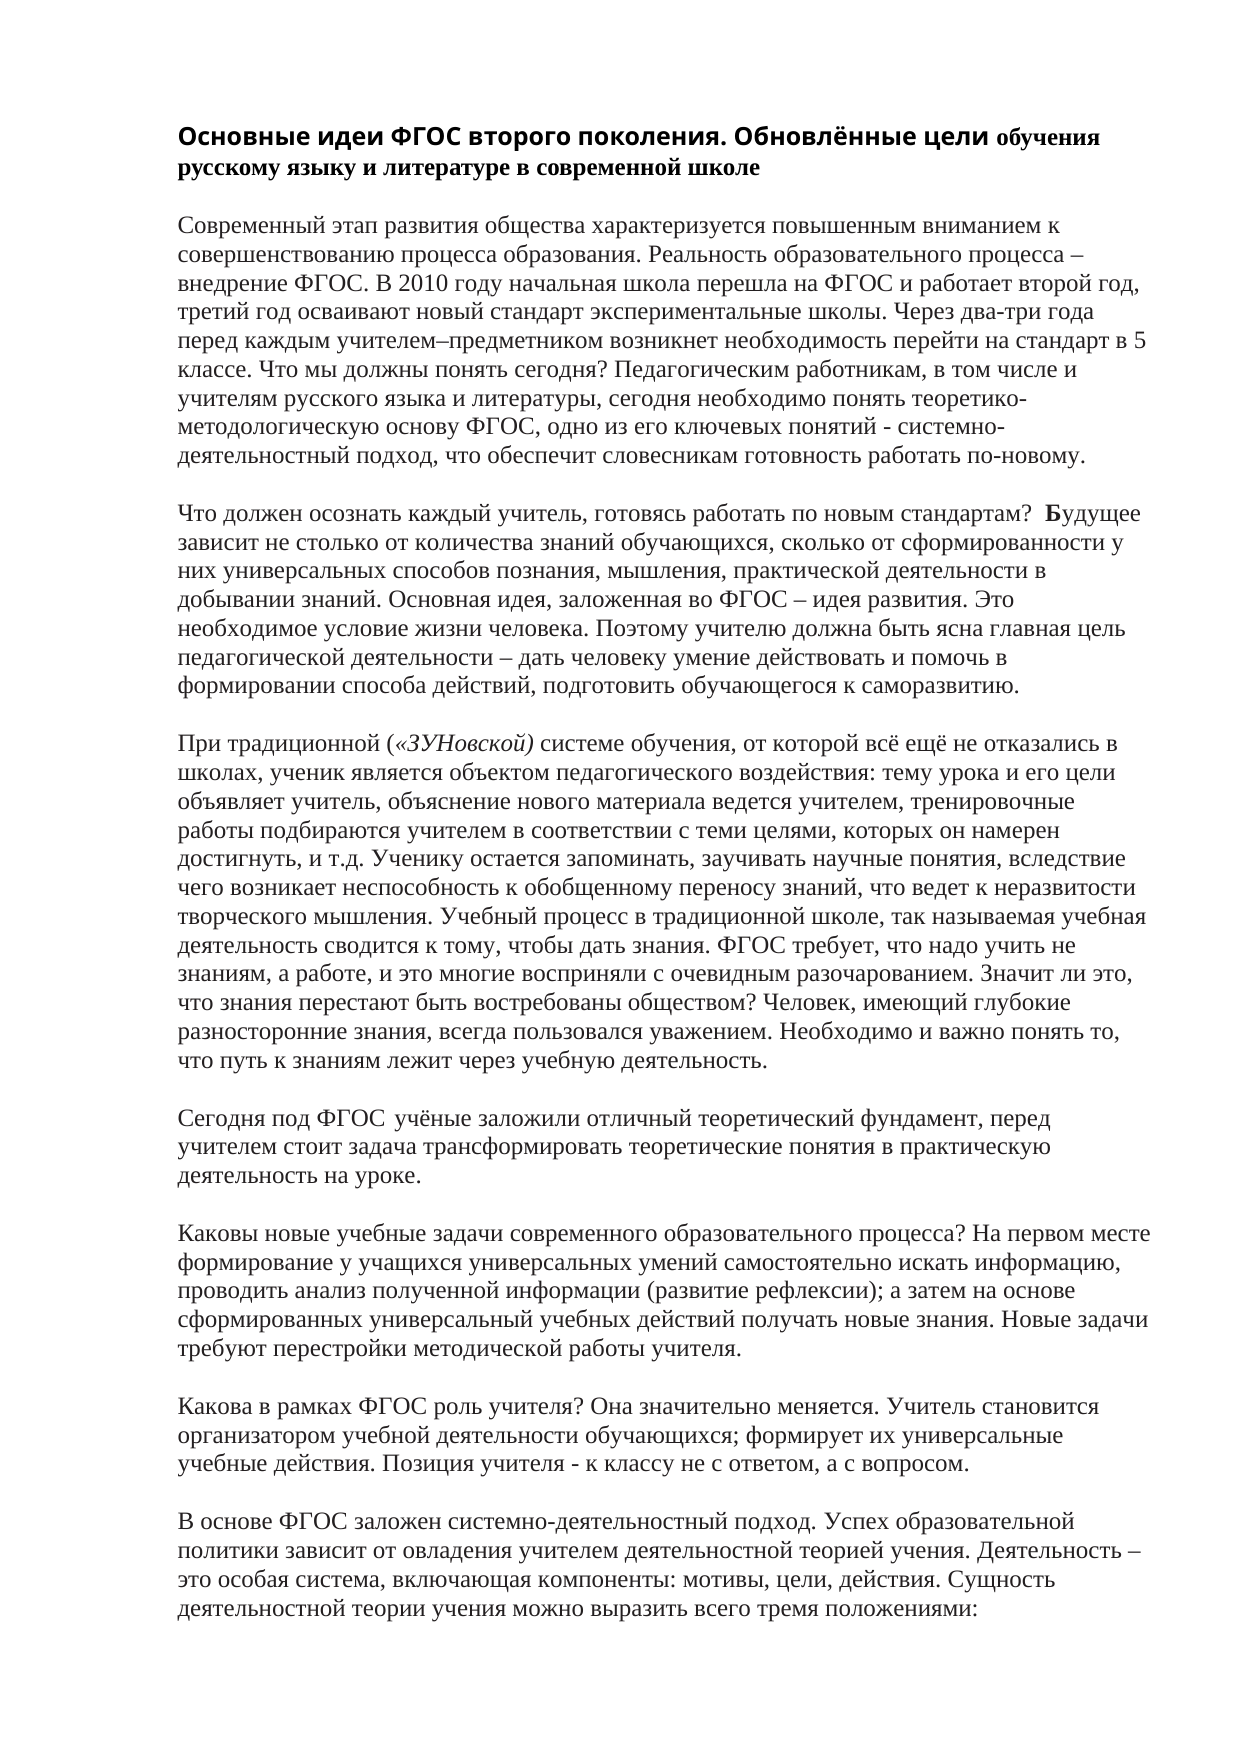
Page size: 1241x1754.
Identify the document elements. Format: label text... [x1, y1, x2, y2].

text Современный этап развития общества характеризуется повышенным вниманием к совершенствованию процесса образования. Реальность образовательного процесса – внедрение ФГОС. В 2010 году начальная школа перешла на ФГОС и работает второй год, третий год осваивают новый стандарт экспериментальные школы. Через два-три года перед каждым учителем–предметником возникнет необходимость перейти на стандарт в 5 классе. Что мы должны понять сегодня? Педагогическим работникам, в том числе и учителям русского языка и литературы, сегодня необходимо понять теоретико-методологическую основу ФГОС, одно из его ключевых понятий - системно-деятельностный подход, что обеспечит словесникам готовность работать по-новому. [177, 210, 1152, 469]
text В основе ФГОС заложен системно-деятельностный подход. Успех образовательной политики зависит от овладения учителем деятельностной теорией учения. Деятельность – это особая система, включающая компоненты: мотивы, цели, действия. Сущность деятельностной теории учения можно выразить всего тремя положениями: [177, 1506, 1152, 1621]
text Что должен осознать каждый учитель, готовясь работать по новым стандартам? Будущее зависит не столько от количества знаний обучающихся, сколько от сформированности у них универсальных способов познания, мышления, практической деятельности в добывании знаний. Основная идея, заложенная во ФГОС – идея развития. Это необходимое условие жизни человека. Поэтому учителю должна быть ясна главная цель педагогической деятельности – дать человеку умение действовать и помочь в формировании способа действий, подготовить обучающегося к саморазвитию. [177, 498, 1152, 699]
text Каковы новые учебные задачи современного образовательного процесса? На первом месте формирование у учащихся универсальных умений самостоятельно искать информацию, проводить анализ полученной информации (развитие рефлексии); а затем на основе сформированных универсальный учебных действий получать новые знания. Новые задачи требуют перестройки методической работы учителя. [177, 1218, 1152, 1362]
text Сегодня под ФГОС учёные заложили отличный теоретический фундамент, перед учителем стоит задача трансформировать теоретические понятия в практическую деятельность на уроке. [177, 1103, 1152, 1189]
text Основные идеи ФГОС второго поколения. Обновлённые цели обучения русскому языку и литературе в современной школе [177, 118, 1152, 181]
text Какова в рамках ФГОС роль учителя? Она значительно меняется. Учитель становится организатором учебной деятельности обучающихся; формирует их универсальные учебные действия. Позиция учителя - к классу не с ответом, а с вопросом. [177, 1391, 1152, 1477]
text При традиционной («ЗУНовской) системе обучения, от которой всё ещё не отказались в школах, ученик является объектом педагогического воздействия: тему урока и его цели объявляет учитель, объяснение нового материала ведется учителем, тренировочные работы подбираются учителем в соответствии с теми целями, которых он намерен достигнуть, и т.д. Ученику остается запоминать, заучивать научные понятия, вследствие чего возникает неспособность к обобщенному переносу знаний, что ведет к неразвитости творческого мышления. Учебный процесс в традиционной школе, так называемая учебная деятельность сводится к тому, чтобы дать знания. ФГОС требует, что надо учить не знаниям, а работе, и это многие восприняли с очевидным разочарованием. Значит ли это, что знания перестают быть востребованы обществом? Человек, имеющий глубокие разносторонние знания, всегда пользовался уважением. Необходимо и важно понять то, что путь к знаниям лежит через учебную деятельность. [177, 728, 1152, 1073]
